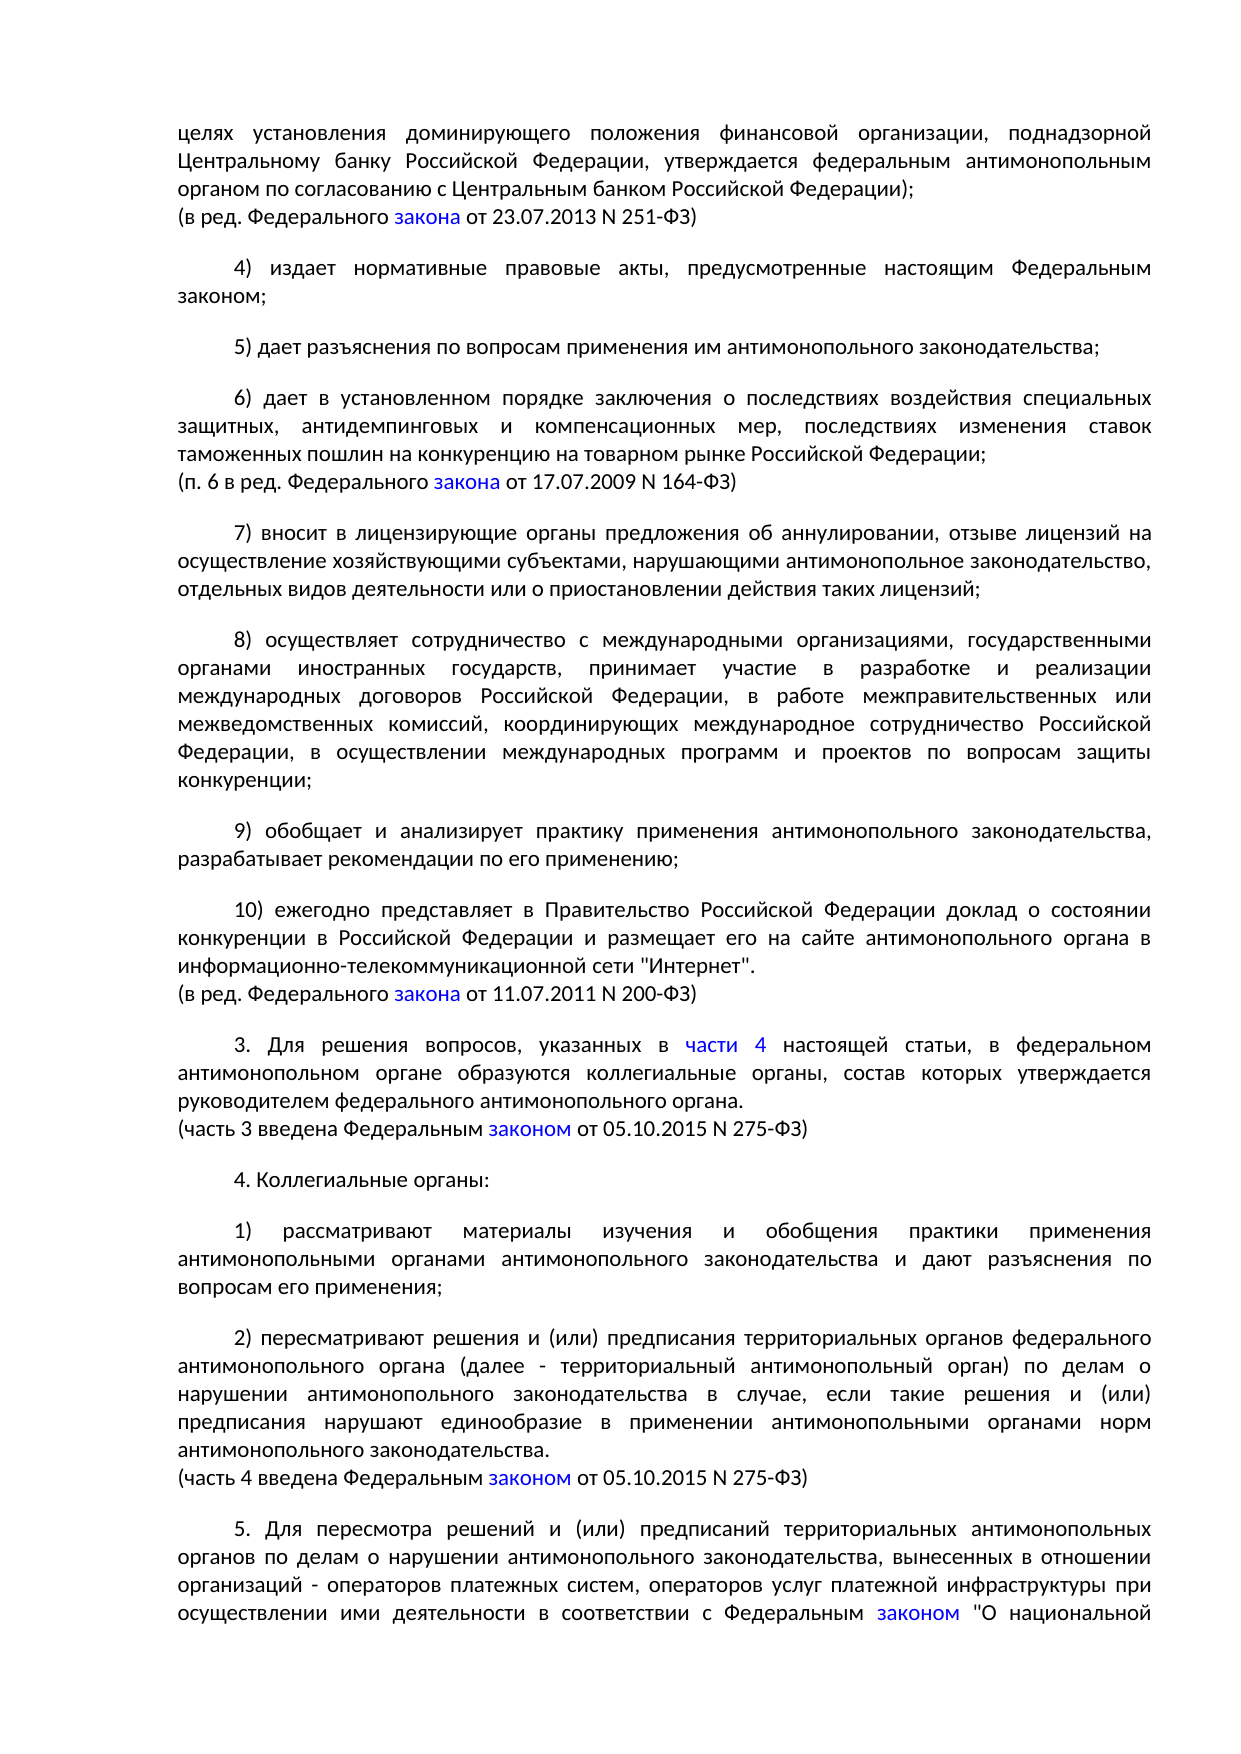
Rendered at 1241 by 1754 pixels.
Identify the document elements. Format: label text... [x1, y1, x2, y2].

text 6) дает в установленном порядке заключения о последствиях воздействия специальных защитных, антидемпинговых и компенсационных мер, последствиях изменения ставок таможенных пошлин на конкуренцию на товарном рынке Российской Федерации; [177, 383, 1152, 467]
text 7) вносит в лицензирующие органы предложения об аннулировании, отзыве лицензий на осуществление хозяйствующими субъектами, нарушающими антимонопольное законодательство, отдельных видов деятельности или о приостановлении действия таких лицензий; [177, 518, 1152, 602]
text (в ред. Федерального закона от 23.07.2013 N 251-ФЗ) [177, 202, 1152, 230]
text 2) пересматривают решения и (или) предписания территориальных органов федерального антимонопольного органа (далее - территориальный антимонопольный орган) по делам о нарушении антимонопольного законодательства в случае, если такие решения и (или) предписания нарушают единообразие в применении антимонопольными органами норм антимонопольного законодательства. [177, 1323, 1152, 1463]
text 3. Для решения вопросов, указанных в части 4 настоящей статьи, в федеральном антимонопольном органе образуются коллегиальные органы, состав которых утверждается руководителем федерального антимонопольного органа. [177, 1030, 1152, 1114]
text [177, 118, 1152, 202]
text 10) ежегодно представляет в Правительство Российской Федерации доклад о состоянии конкуренции в Российской Федерации и размещает его на сайте антимонопольного органа в информационно-телекоммуникационной сети "Интернет". [177, 895, 1152, 979]
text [177, 1514, 1152, 1626]
text 8) осуществляет сотрудничество с международными организациями, государственными органами иностранных государств, принимает участие в разработке и реализации международных договоров Российской Федерации, в работе межправительственных или межведомственных комиссий, координирующих международное сотрудничество Российской Федерации, в осуществлении международных программ и проектов по вопросам защиты конкуренции; [177, 625, 1152, 793]
text 4) издает нормативные правовые акты, предусмотренные настоящим Федеральным законом; [177, 253, 1152, 309]
text 9) обобщает и анализирует практику применения антимонопольного законодательства, разрабатывает рекомендации по его применению; [177, 816, 1152, 872]
text (часть 4 введена Федеральным законом от 05.10.2015 N 275-ФЗ) [177, 1463, 1152, 1491]
text 5) дает разъяснения по вопросам применения им антимонопольного законодательства; [177, 332, 1152, 360]
text 1) рассматривают материалы изучения и обобщения практики применения антимонопольными органами антимонопольного законодательства и дают разъяснения по вопросам его применения; [177, 1216, 1152, 1300]
text (п. 6 в ред. Федерального закона от 17.07.2009 N 164-ФЗ) [177, 467, 1152, 495]
text (в ред. Федерального закона от 11.07.2011 N 200-ФЗ) [177, 979, 1152, 1007]
text (часть 3 введена Федеральным законом от 05.10.2015 N 275-ФЗ) [177, 1114, 1152, 1142]
text 4. Коллегиальные органы: [177, 1165, 1152, 1193]
